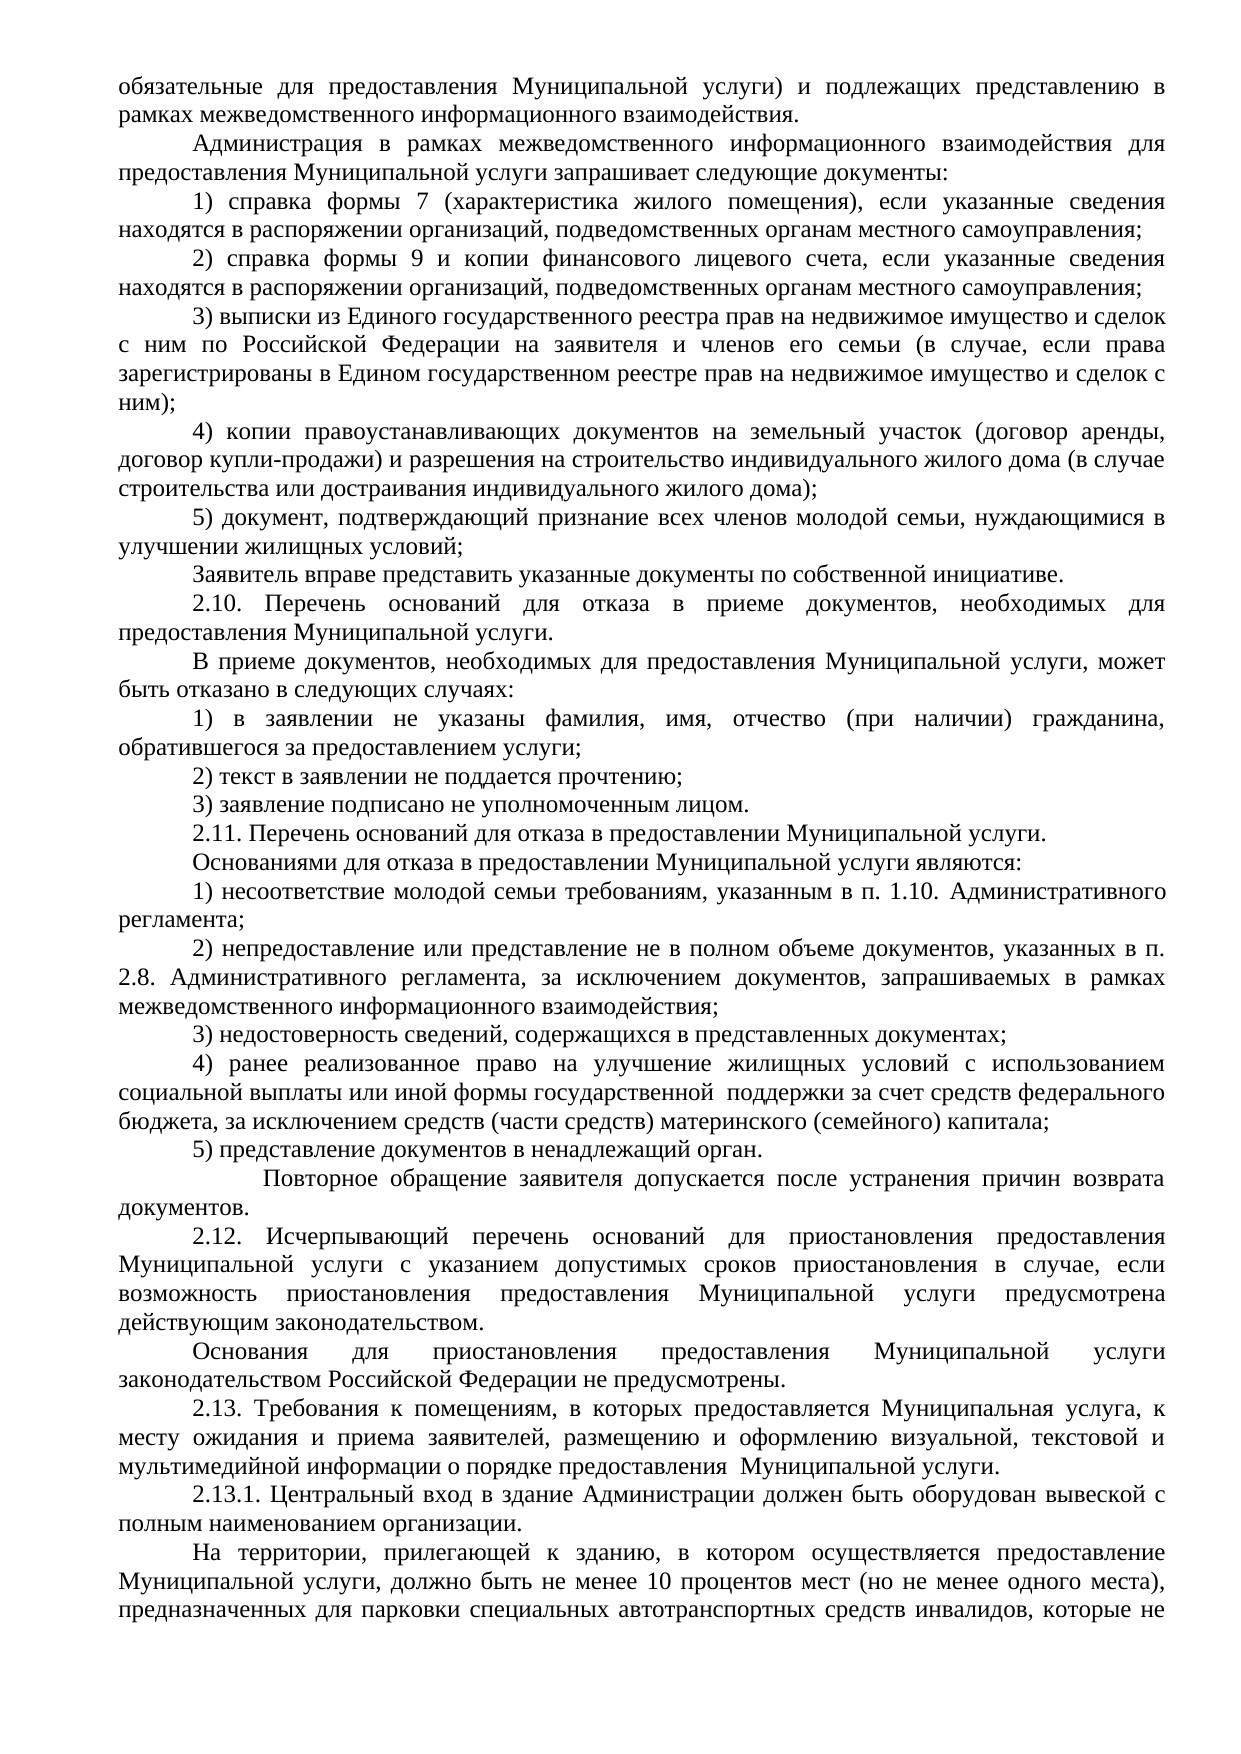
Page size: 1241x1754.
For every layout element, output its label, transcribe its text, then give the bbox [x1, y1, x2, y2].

text 3) выписки из Единого государственного реестра прав на недвижимое имущество и сделок с ним по Российской Федерации на заявителя и членов его семьи (в случае, если права зарегистрированы в Едином государственном реестре прав на недвижимое имущество и сделок с ним); [118, 301, 1166, 416]
text 3) заявление подписано не уполномоченным лицом. [118, 789, 1166, 818]
text Заявитель вправе представить указанные документы по собственной инициативе. [118, 559, 1166, 588]
text Основания для приостановления предоставления Муниципальной услуги законодательством Российской Федерации не предусмотрены. [118, 1336, 1166, 1393]
text 2) текст в заявлении не поддается прочтению; [118, 761, 1166, 789]
text 5) представление документов в ненадлежащий орган. [118, 1134, 1166, 1163]
text 2) непредоставление или представление не в полном объеме документов, указанных в п. 2.8. Административного регламента, за исключением документов, запрашиваемых в рамках межведомственного информационного взаимодействия; [118, 933, 1166, 1019]
text 2.11. Перечень оснований для отказа в предоставлении Муниципальной услуги. [118, 818, 1166, 847]
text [118, 1537, 1166, 1623]
text 2.10. Перечень оснований для отказа в приеме документов, необходимых для предоставления Муниципальной услуги. [118, 588, 1166, 646]
text 1) справка формы 7 (характеристика жилого помещения), если указанные сведения находятся в распоряжении организаций, подведомственных органам местного самоуправления; [118, 186, 1166, 243]
text 4) копии правоустанавливающих документов на земельный участок (договор аренды, договор купли-продажи) и разрешения на строительство индивидуального жилого дома (в случае строительства или достраивания индивидуального жилого дома); [118, 416, 1166, 502]
text Основаниями для отказа в предоставлении Муниципальной услуги являются: [118, 847, 1166, 876]
text В приеме документов, необходимых для предоставления Муниципальной услуги, может быть отказано в следующих случаях: [118, 646, 1166, 703]
text 2) справка формы 9 и копии финансового лицевого счета, если указанные сведения находятся в распоряжении организаций, подведомственных органам местного самоуправления; [118, 243, 1166, 301]
text 4) ранее реализованное право на улучшение жилищных условий с использованием социальной выплаты или иной формы государственной поддержки за счет средств федерального бюджета, за исключением средств (части средств) материнского (семейного) капитала; [118, 1048, 1166, 1134]
text 1) в заявлении не указаны фамилия, имя, отчество (при наличии) гражданина, обратившегося за предоставлением услуги; [118, 703, 1166, 761]
text 2.12. Исчерпывающий перечень оснований для приостановления предоставления Муниципальной услуги с указанием допустимых сроков приостановления в случае, если возможность приостановления предоставления Муниципальной услуги предусмотрена действующим законодательством. [118, 1221, 1166, 1336]
text Администрация в рамках межведомственного информационного взаимодействия для предоставления Муниципальной услуги запрашивает следующие документы: [118, 128, 1166, 186]
text 3) недостоверность сведений, содержащихся в представленных документах; [118, 1019, 1166, 1048]
text 2.13.1. Центральный вход в здание Администрации должен быть оборудован вывеской с полным наименованием организации. [118, 1479, 1166, 1537]
text Повторное обращение заявителя допускается после устранения причин возврата документов. [118, 1163, 1166, 1221]
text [118, 71, 1166, 128]
text 1) несоответствие молодой семьи требованиям, указанным в п. 1.10. Административного регламента; [118, 876, 1166, 933]
text 2.13. Требования к помещениям, в которых предоставляется Муниципальная услуга, к месту ожидания и приема заявителей, размещению и оформлению визуальной, текстовой и мультимедийной информации о порядке предоставления Муниципальной услуги. [118, 1393, 1166, 1479]
text 5) документ, подтверждающий признание всех членов молодой семьи, нуждающимися в улучшении жилищных условий; [118, 502, 1166, 559]
